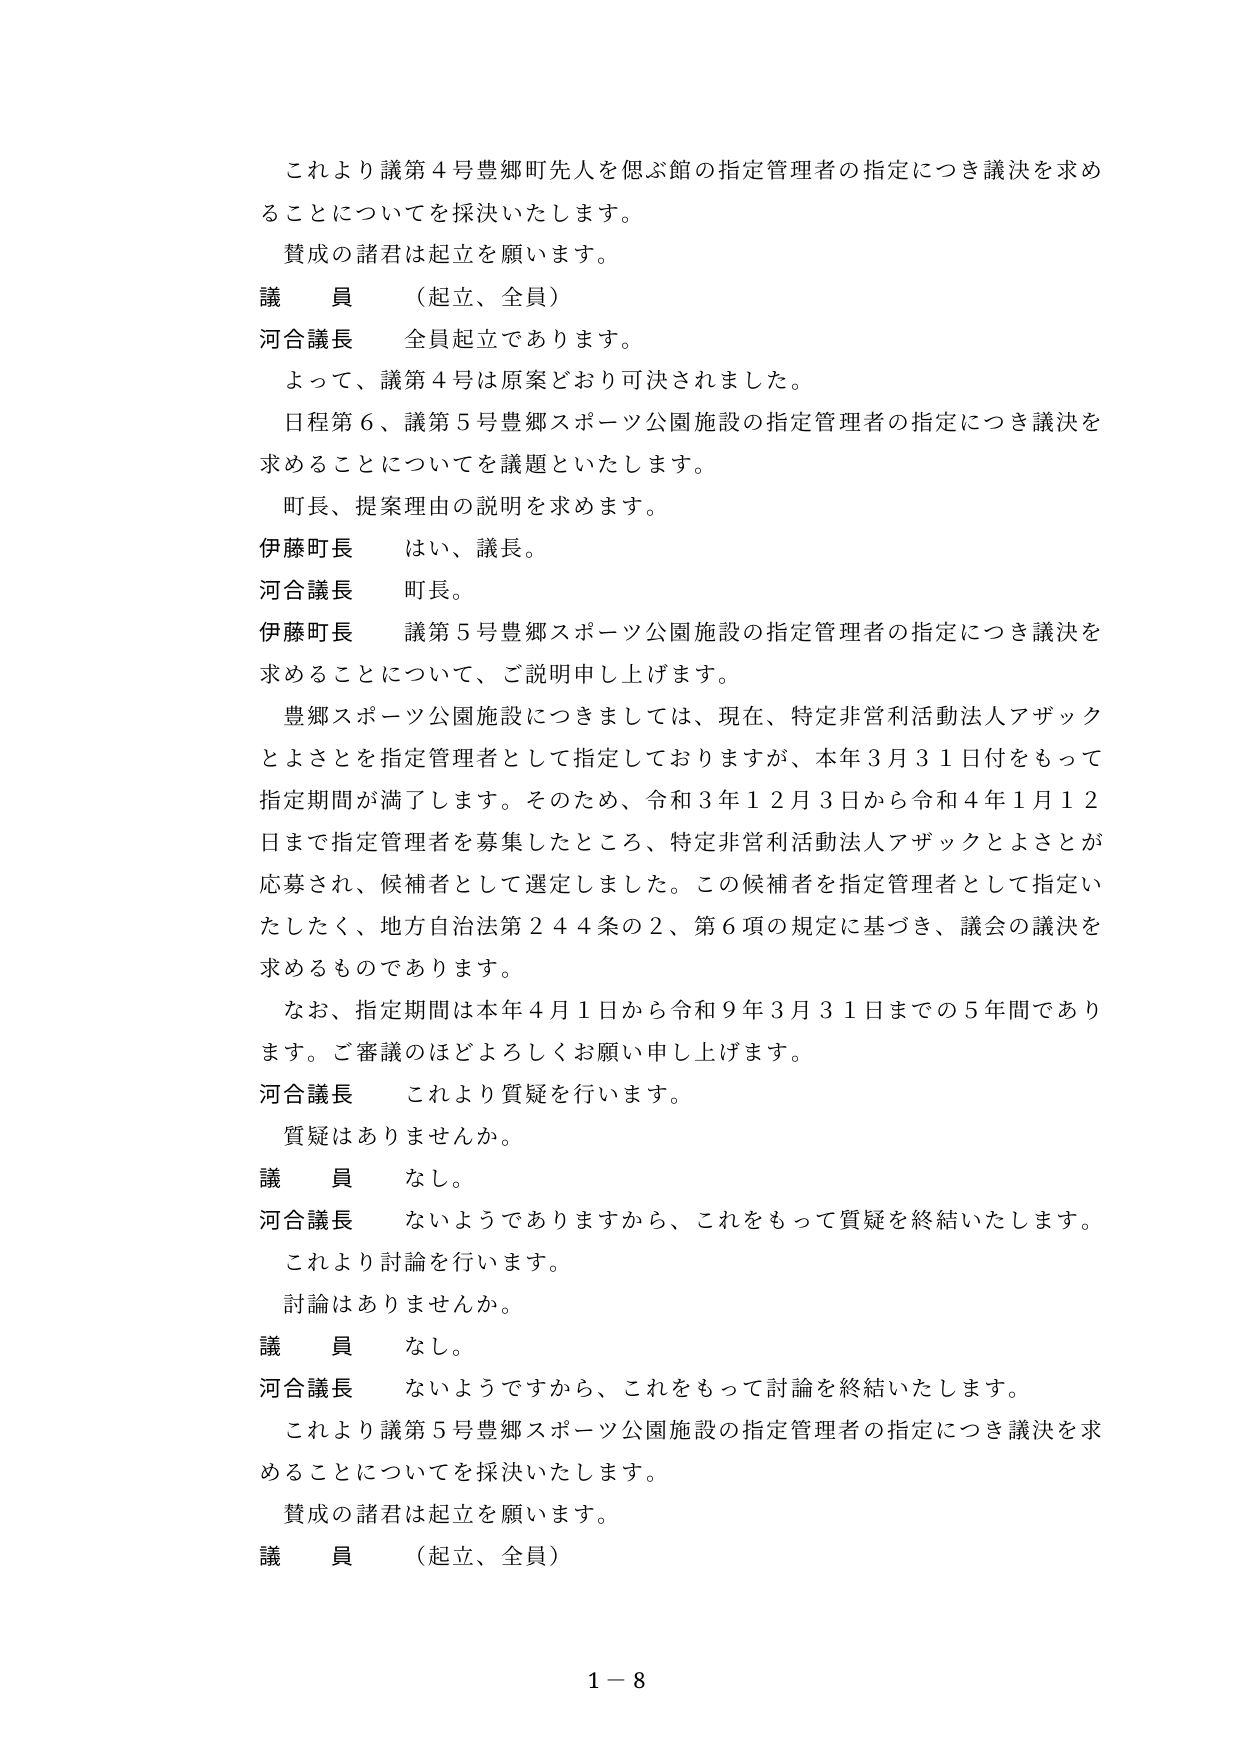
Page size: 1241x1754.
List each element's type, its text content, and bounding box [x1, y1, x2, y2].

text 議 員 （起立、全員） [138, 274, 1105, 316]
text 議 員 （起立、全員） [138, 1534, 1105, 1576]
text 伊藤町長 議第５号豊郷スポーツ公園施設の指定管理者の指定につき議決を求めることについて、ご説明申し上げます。 [138, 610, 1105, 694]
text これより討論を行います。 [259, 1240, 1105, 1282]
text 河合議長 これより質疑を行います。 [138, 1072, 1105, 1114]
text 伊藤町長 はい、議長。 [138, 526, 1105, 568]
text なお、指定期間は本年４月１日から令和９年３月３１日までの５年間であります。ご審議のほどよろしくお願い申し上げます。 [259, 988, 1105, 1072]
text よって、議第４号は原案どおり可決されました。 [259, 358, 1105, 400]
text 河合議長 全員起立であります。 [138, 316, 1105, 358]
text これより議第４号豊郷町先人を偲ぶ館の指定管理者の指定につき議決を求めることについてを採決いたします。 [259, 148, 1105, 232]
text 議 員 なし。 [138, 1156, 1105, 1198]
text 河合議長 ないようですから、これをもって討論を終結いたします。 [138, 1366, 1105, 1408]
text 豊郷スポーツ公園施設につきましては、現在、特定非営利活動法人アザックとよさとを指定管理者として指定しておりますが、本年３月３１日付をもって指定期間が満了します。そのため、令和３年１２月３日から令和４年１月１２日まで指定管理者を募集したところ、特定非営利活動法人アザックとよさとが応募され、候補者として選定しました。この候補者を指定管理者として指定いたしたく、地方自治法第２４４条の２、第６項の規定に基づき、議会の議決を求めるものであります。 [259, 694, 1105, 988]
text 討論はありませんか。 [259, 1282, 1105, 1324]
text 質疑はありませんか。 [259, 1114, 1105, 1156]
text 河合議長 ないようでありますから、これをもって質疑を終結いたします。 [138, 1198, 1105, 1240]
text 賛成の諸君は起立を願います。 [259, 232, 1105, 274]
text これより議第５号豊郷スポーツ公園施設の指定管理者の指定につき議決を求めることについてを採決いたします。 [259, 1408, 1105, 1492]
text 町長、提案理由の説明を求めます。 [259, 484, 1105, 526]
text 賛成の諸君は起立を願います。 [259, 1492, 1105, 1534]
text 日程第６、議第５号豊郷スポーツ公園施設の指定管理者の指定につき議決を求めることについてを議題といたします。 [259, 400, 1105, 484]
text 議 員 なし。 [138, 1324, 1105, 1366]
text 河合議長 町長。 [138, 568, 1105, 610]
